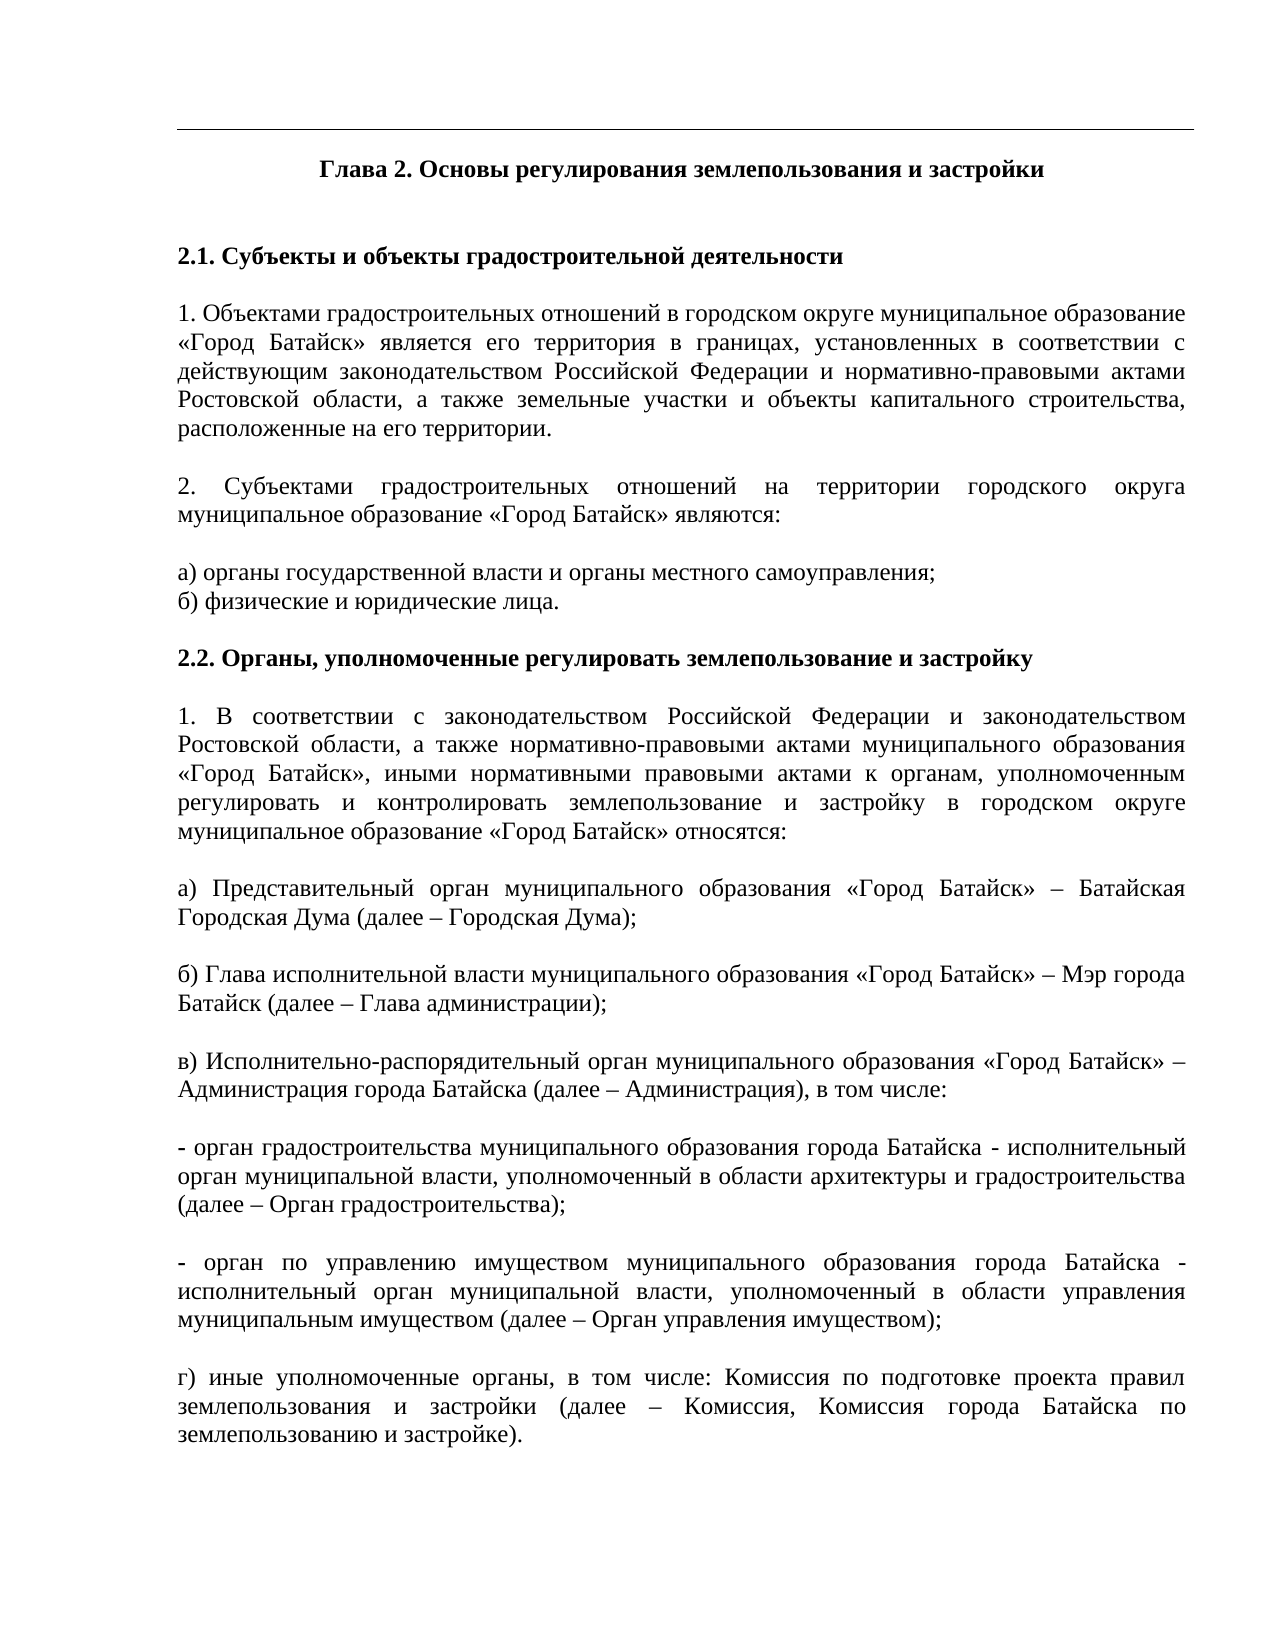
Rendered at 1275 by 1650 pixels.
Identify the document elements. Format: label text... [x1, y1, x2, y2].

subtitle 1. В соответствии с законодательством Российской Федерации и законодательством Ростовской области, а также нормативно-правовыми актами муниципального образования «Город Батайск», иными нормативными правовыми актами к органам, уполномоченным регулировать и контролировать землепользование и застройку в городском округе муниципальное образование «Город Батайск» относятся: [177, 701, 1186, 844]
subtitle 2. Субъектами градостроительных отношений на территории городского округа муниципальное образование «Город Батайск» являются: [177, 471, 1186, 528]
subtitle Глава 2. Основы регулирования землепользования и застройки [177, 154, 1186, 183]
subtitle 1. Объектами градостроительных отношений в городском округе муниципальное образование «Город Батайск» является его территория в границах, установленных в соответствии с действующим законодательством Российской Федерации и нормативно-правовыми актами Ростовской области, а также земельные участки и объекты капитального строительства, расположенные на его территории. [177, 298, 1186, 442]
subtitle а) органы государственной власти и органы местного самоуправления; [177, 557, 1186, 586]
subtitle 2.2. Органы, уполномоченные регулировать землепользование и застройку [177, 643, 1186, 672]
text - орган по управлению имуществом муниципального образования города Батайска - исполнительный орган муниципальной власти, уполномоченный в области управления муниципальным имуществом (далее – Орган управления имуществом); [177, 1247, 1186, 1333]
text - орган градостроительства муниципального образования города Батайска - исполнительный орган муниципальной власти, уполномоченный в области архитектуры и градостроительства (далее – Орган градостроительства); [177, 1132, 1186, 1218]
subtitle б) физические и юридические лица. [177, 586, 1186, 614]
subtitle в) Исполнительно-распорядительный орган муниципального образования «Город Батайск» – Администрация города Батайска (далее – Администрация), в том числе: [177, 1046, 1186, 1103]
subtitle 2.1. Субъекты и объекты градостроительной деятельности [177, 241, 1186, 269]
subtitle б) Глава исполнительной власти муниципального образования «Город Батайск» – Мэр города Батайск (далее – Глава администрации); [177, 959, 1186, 1017]
subtitle а) Представительный орган муниципального образования «Город Батайск» – Батайская Городская Дума (далее – Городская Дума); [177, 873, 1186, 931]
subtitle г) иные уполномоченные органы, в том числе: Комиссия по подготовке проекта правил землепользования и застройки (далее – Комиссия, Комиссия города Батайска по землепользованию и застройке). [177, 1362, 1186, 1448]
